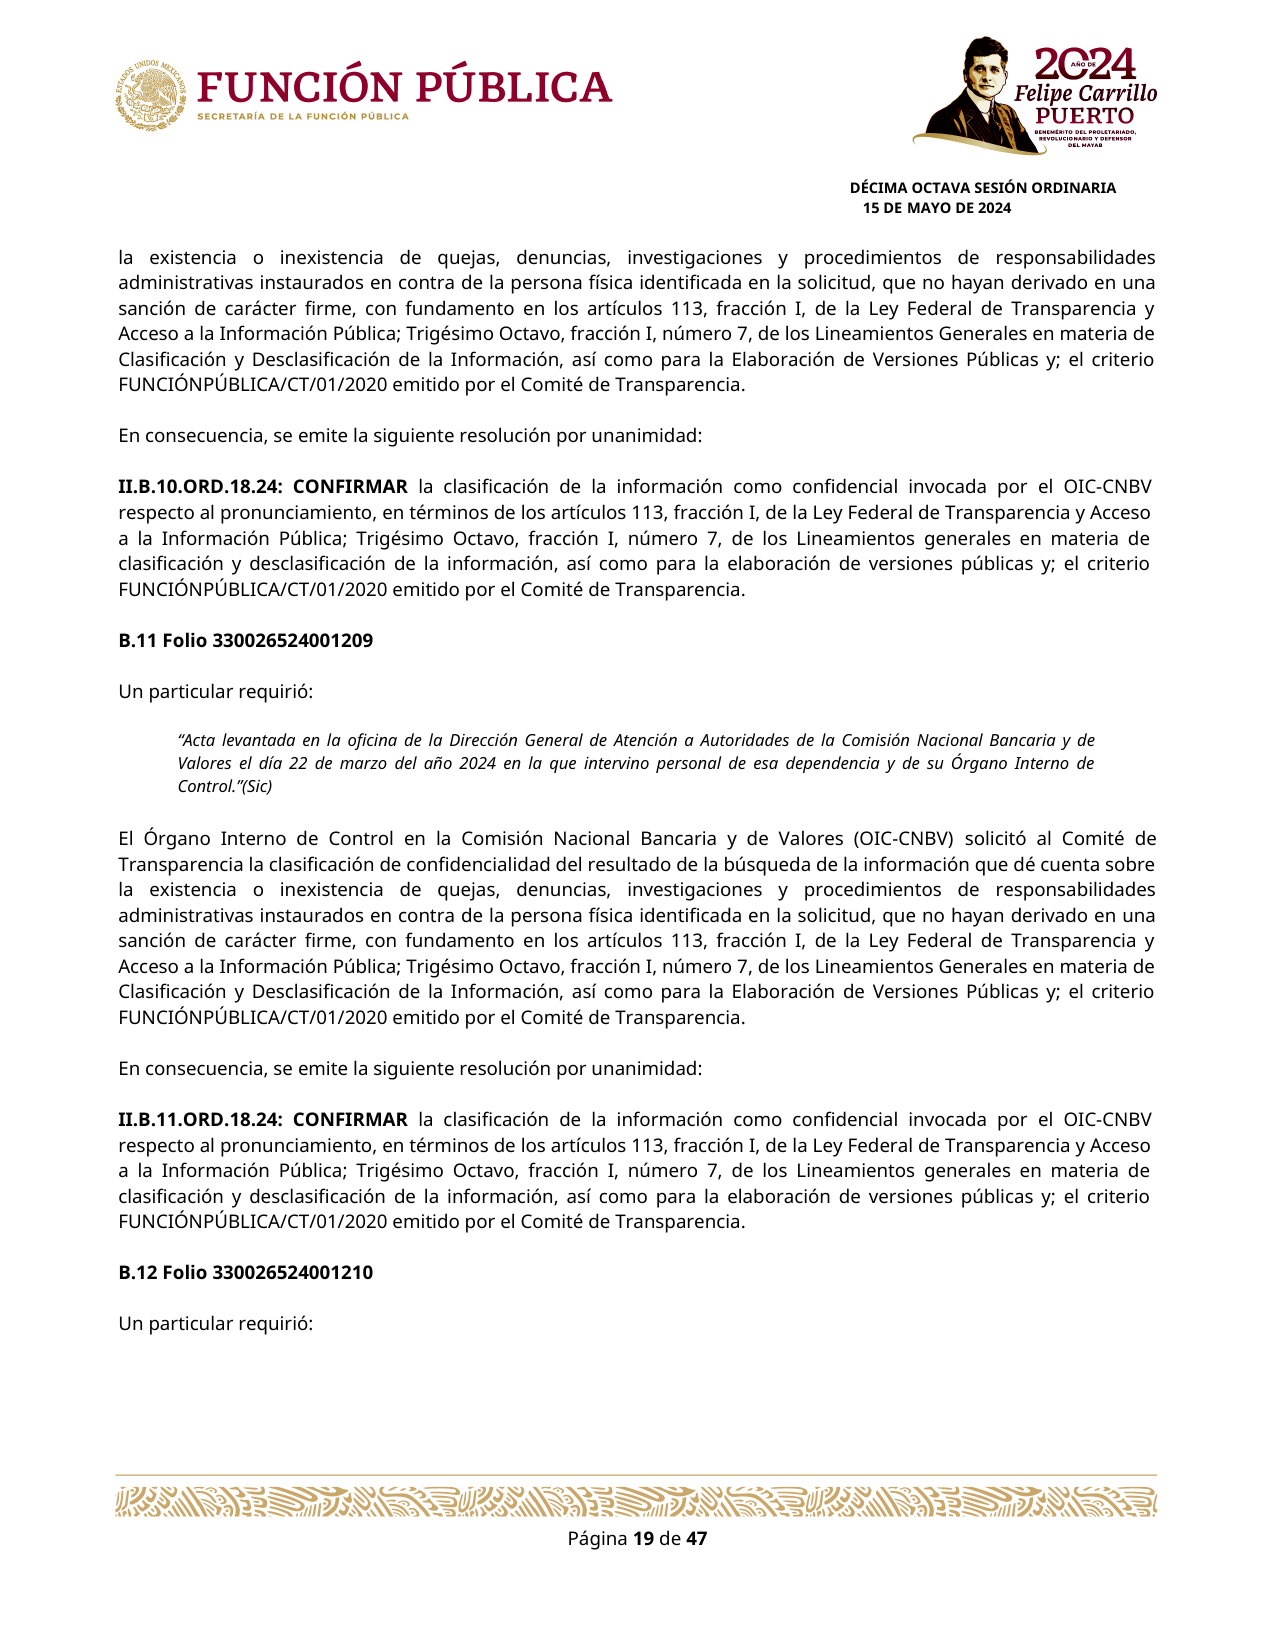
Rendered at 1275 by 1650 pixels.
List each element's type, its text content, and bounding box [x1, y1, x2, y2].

text En consecuencia, se emite la siguiente resolución por unanimidad: [118, 1055, 1159, 1081]
text B.12 Folio 330026524001210 [118, 1259, 1153, 1285]
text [118, 244, 1157, 397]
picture [0, 0, 1275, 1606]
text Un particular requirió: [118, 678, 1157, 703]
text En consecuencia, se emite la siguiente resolución por unanimidad: [118, 423, 1159, 448]
text B.11 Folio 330026524001209 [118, 627, 1153, 652]
text Un particular requirió: [118, 1311, 1157, 1336]
text II.B.11.ORD.18.24: CONFIRMAR la clasificación de la información como confidencial invocada por el OIC-CNBV respecto al pronunciamiento, en términos de los artículos 113, fracción I, de la Ley Federal de Transparencia y Acceso a la Información Pública; Trigésimo Octavo, fracción I, número 7, de los Lineamientos generales en materia de clasificación y desclasificación de la información, así como para la elaboración de versiones públicas y; el criterio FUNCIÓNPÚBLICA/CT/01/2020 emitido por el Comité de Transparencia. [118, 1106, 1152, 1234]
text II.B.10.ORD.18.24: CONFIRMAR la clasificación de la información como confidencial invocada por el OIC-CNBV respecto al pronunciamiento, en términos de los artículos 113, fracción I, de la Ley Federal de Transparencia y Acceso a la Información Pública; Trigésimo Octavo, fracción I, número 7, de los Lineamientos generales en materia de clasificación y desclasificación de la información, así como para la elaboración de versiones públicas y; el criterio FUNCIÓNPÚBLICA/CT/01/2020 emitido por el Comité de Transparencia. [118, 474, 1152, 601]
text “Acta levantada en la oficina de la Dirección General de Atención a Autoridades de la Comisión Nacional Bancaria y de Valores el día 22 de marzo del año 2024 en la que intervino personal de esa dependencia y de su Órgano Interno de Control.”(Sic) [177, 729, 1098, 797]
